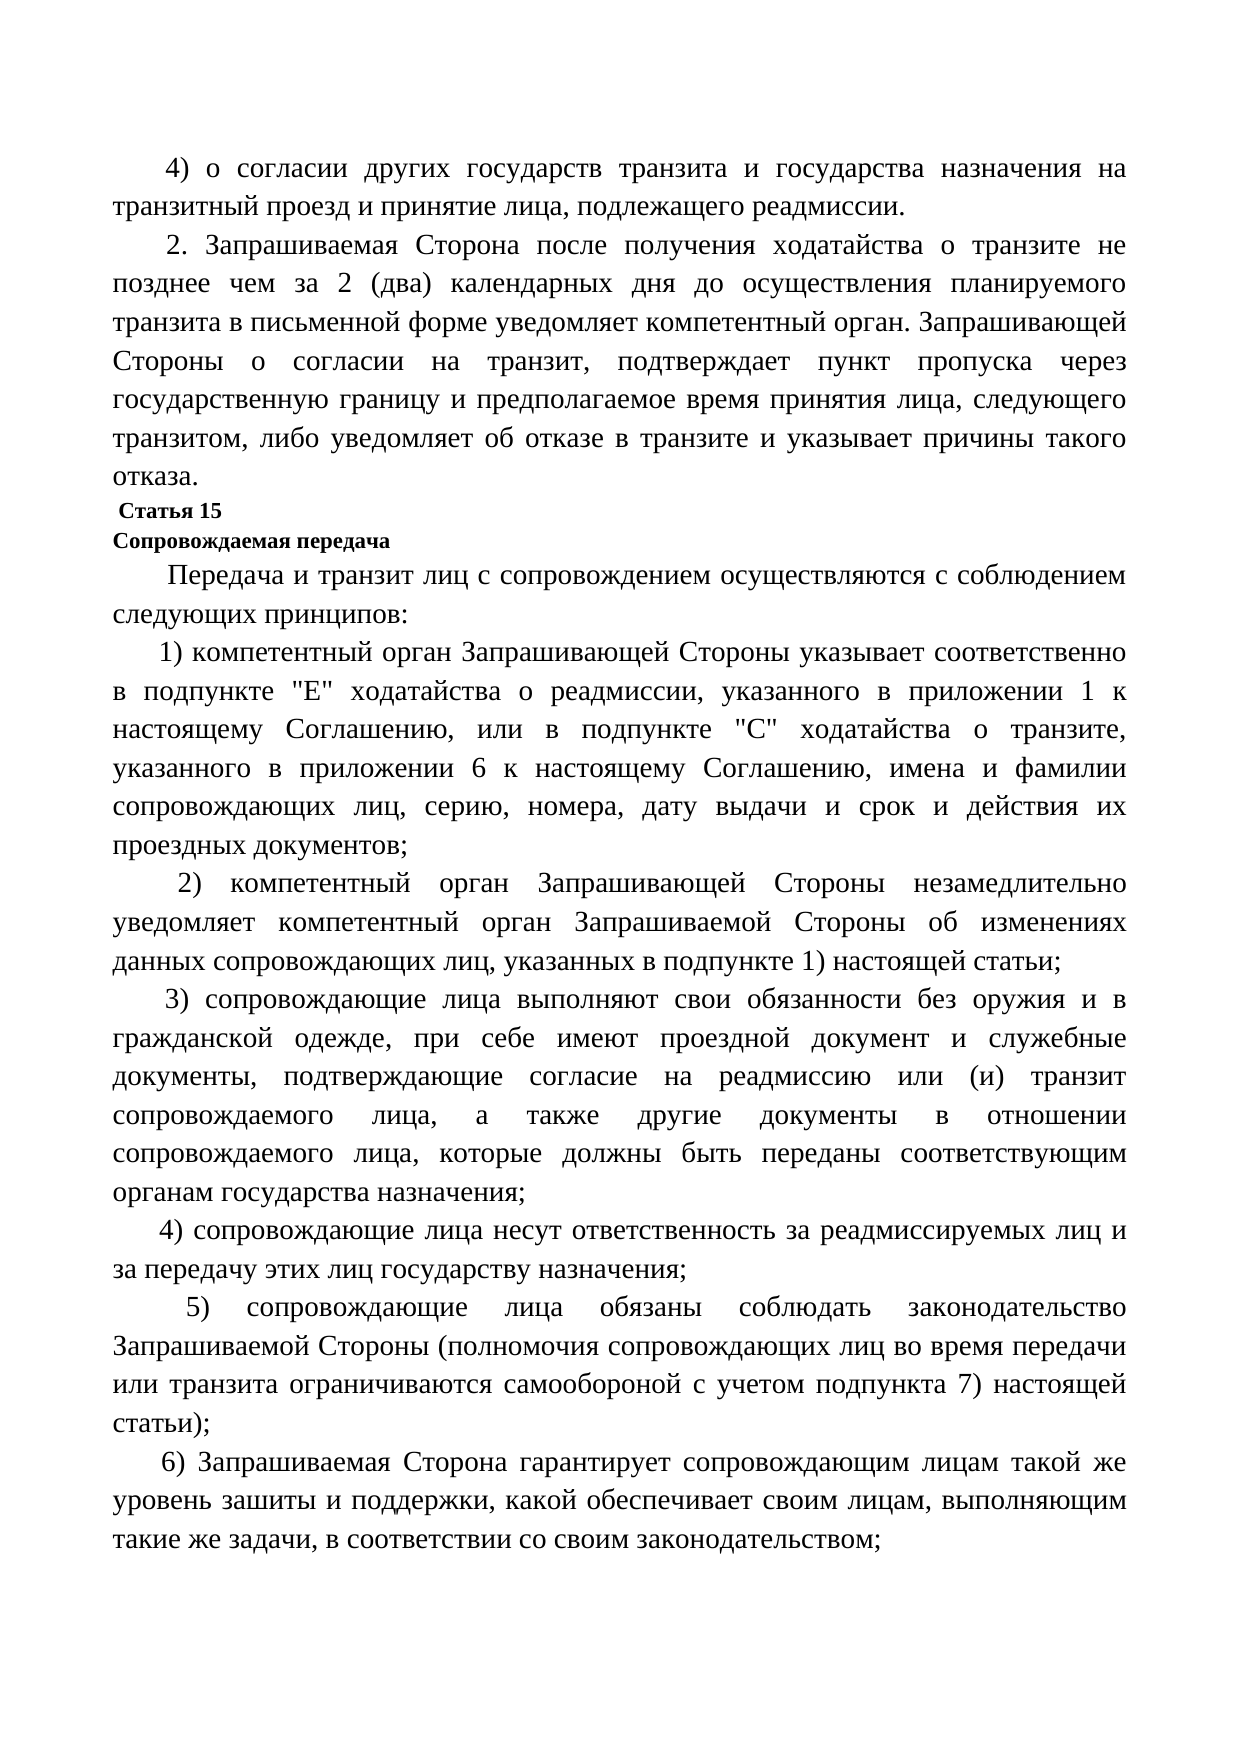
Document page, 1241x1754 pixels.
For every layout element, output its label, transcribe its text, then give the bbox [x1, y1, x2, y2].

text 2) компетентный орган Запрашивающей Стороны незамедлительно уведомляет компетентный орган Запрашиваемой Стороны об изменениях данных сопровождающих лиц, указанных в подпункте 1) настоящей статьи; [112, 866, 1128, 976]
text 4) о согласии других государств транзита и государства назначения на транзитный проезд и принятие лица, подлежащего реадмиссии. [112, 150, 1128, 222]
text 5) сопровождающие лица обязаны соблюдать законодательство Запрашиваемой Стороны (полномочия сопровождающих лиц во время передачи или транзита ограничиваются самообороной с учетом подпункта 7) настоящей статьи); [112, 1289, 1128, 1439]
text 1) компетентный орган Запрашивающей Стороны указывает соответственно в подпункте "Е" ходатайства о реадмиссии, указанного в приложении 1 к настоящему Соглашению, или в подпункте "С" ходатайства о транзите, указанного в приложении 6 к настоящему Соглашению, имена и фамилии сопровождающих лиц, серию, номера, дату выдачи и срок и действия их проездных документов; [112, 634, 1128, 861]
text 4) сопровождающие лица несут ответственность за реадмиссируемых лиц и за передачу этих лиц государству назначения; [112, 1212, 1128, 1284]
text 2. Запрашиваемая Сторона после получения ходатайства о транзите не позднее чем за 2 (два) календарных дня до осуществления планируемого транзита в письменной форме уведомляет компетентный орган. Запрашивающей Стороны о согласии на транзит, подтверждает пункт пропуска через государственную границу и предполагаемое время принятия лица, следующего транзитом, либо уведомляет об отказе в транзите и указывает причины такого отказа. [112, 227, 1128, 492]
text Передача и транзит лиц с сопровождением осуществляются с соблюдением следующих принципов: [112, 557, 1128, 629]
text Статья 15 Сопровождаемая передача [112, 497, 1128, 553]
text 3) сопровождающие лица выполняют свои обязанности без оружия и в гражданской одежде, при себе имеют проездной документ и служебные документы, подтверждающие согласие на реадмиссию или (и) транзит сопровождаемого лица, а также другие документы в отношении сопровождаемого лица, которые должны быть переданы соответствующим органам государства назначения; [112, 981, 1128, 1207]
text 6) Запрашиваемая Сторона гарантирует сопровождающим лицам такой же уровень зашиты и поддержки, какой обеспечивает своим лицам, выполняющим такие же задачи, в соответствии со своим законодательством; [112, 1444, 1128, 1554]
